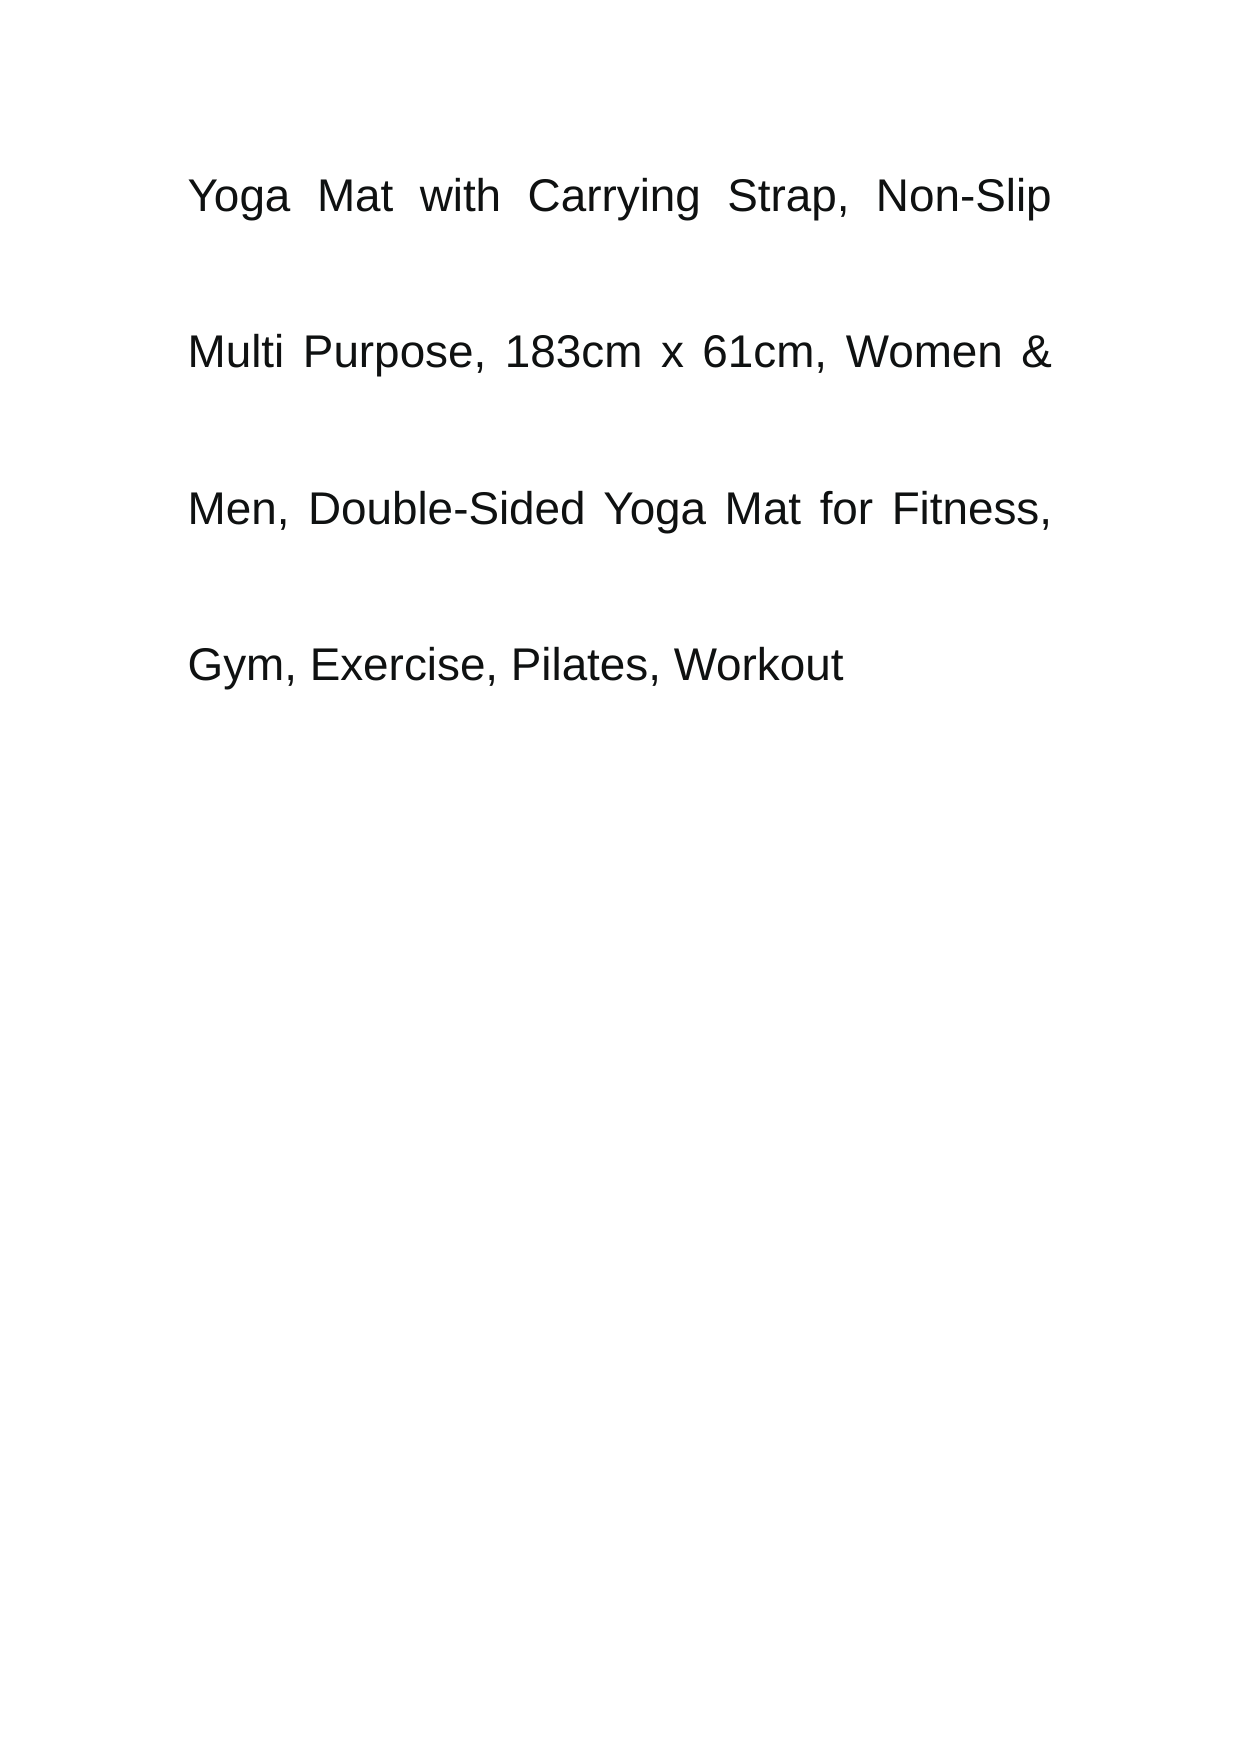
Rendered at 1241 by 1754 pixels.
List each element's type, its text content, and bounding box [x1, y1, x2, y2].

subtitle Yoga Mat with Carrying Strap, Non-Slip Multi Purpose, 183cm x 61cm, Women & Men, Double-Sided Yoga Mat for Fitness, Gym, Exercise, Pilates, Workout [187, 162, 1053, 697]
